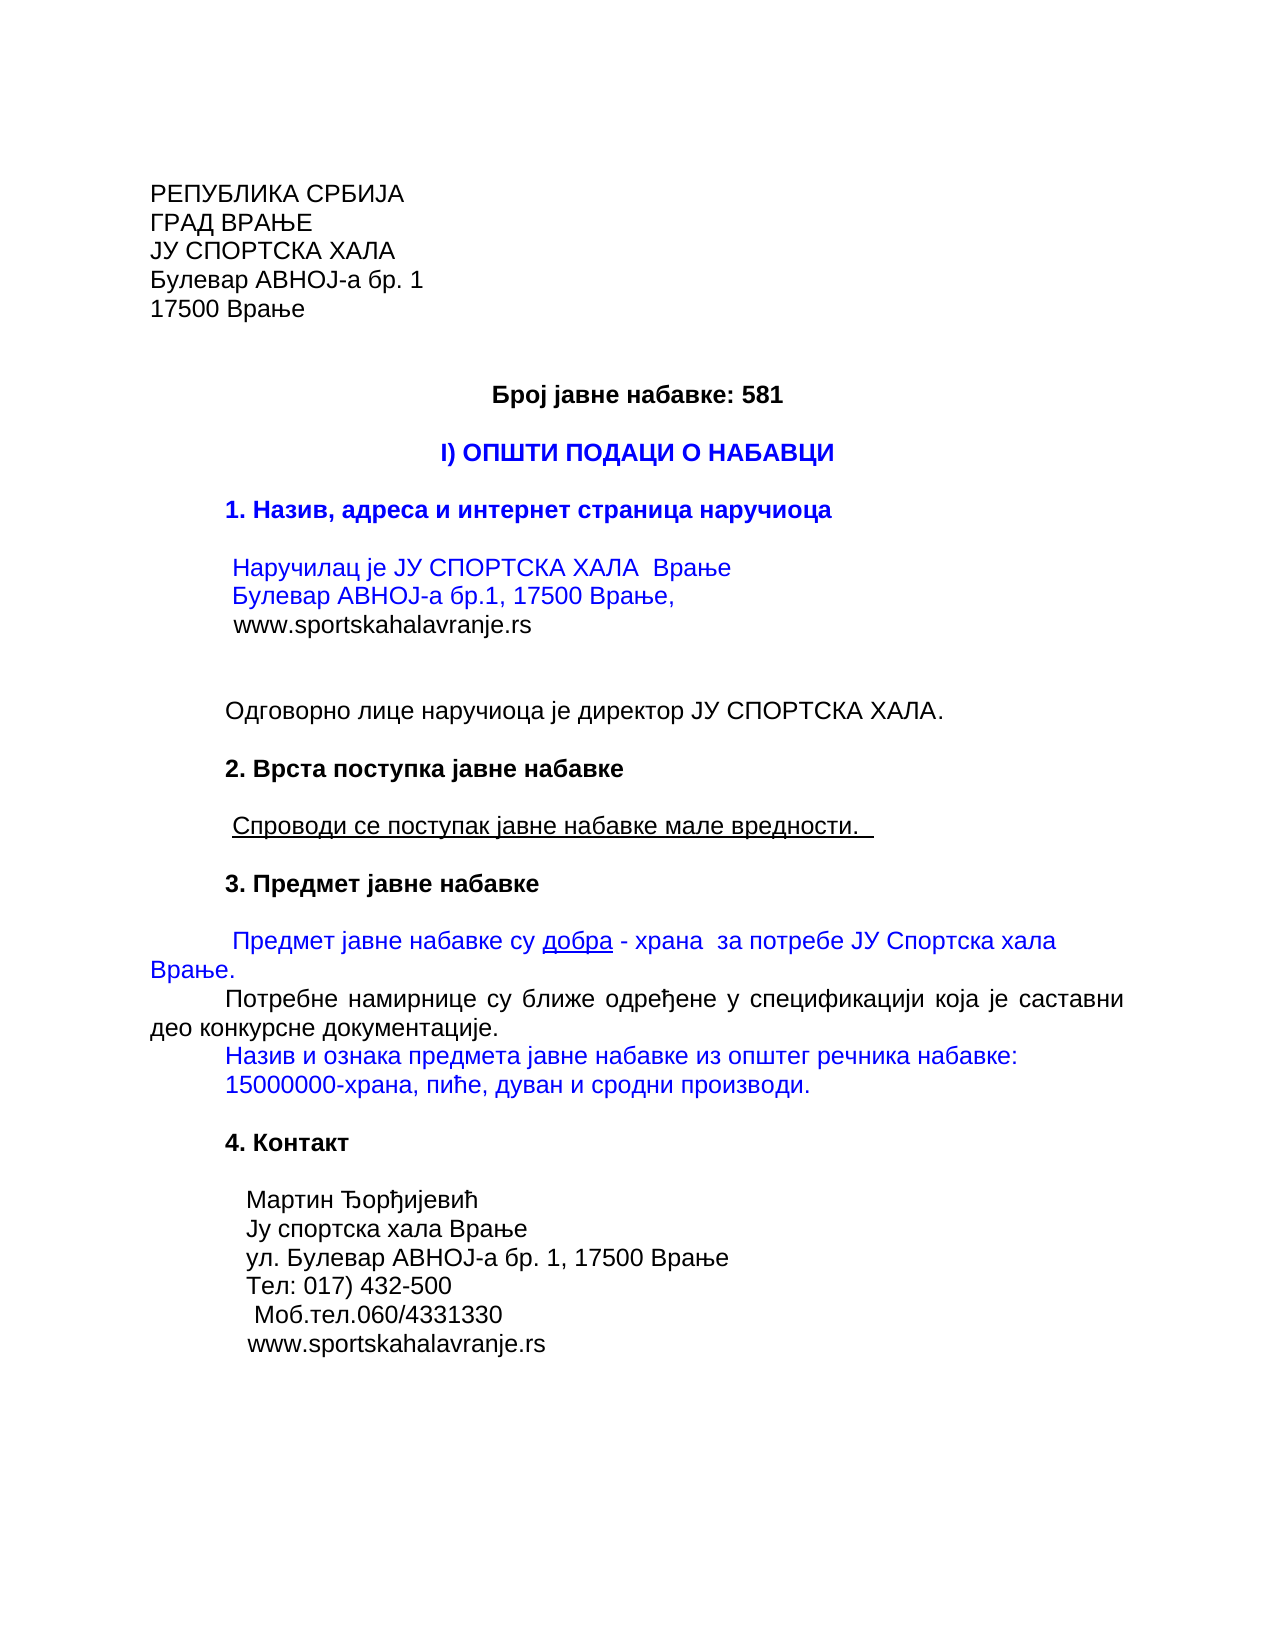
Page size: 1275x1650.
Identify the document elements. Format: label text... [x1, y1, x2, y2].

text ЈУ СПОРТСКА ХАЛА [150, 236, 1125, 265]
text 1. Назив, адреса и интернет страница наручиоца [150, 495, 1125, 524]
text 4. Контакт [150, 1127, 1125, 1156]
text Булевар АВНОЈ-а бр. 1 [150, 265, 1125, 294]
text 15000000-храна, пиће, дуван и сродни производи. [150, 1070, 1125, 1099]
text www.sportskahalavranje.rs [150, 610, 1125, 639]
text Моб.тел.060/4331330 [150, 1300, 1125, 1329]
text Број јавне набавке: 581 [150, 380, 1125, 409]
text Потребне намирнице су ближе одређене у спецификацији која је саставни део конкурсне документације. [150, 984, 1125, 1041]
text Наручилац је ЈУ СПОРТСКА ХАЛА Врање [150, 552, 1125, 581]
text 2. Врста поступка јавне набавке [150, 754, 1125, 782]
text 3. Предмет јавне набавке [150, 869, 1125, 897]
text ГРАД ВРАЊЕ [150, 207, 1125, 236]
text Назив и ознака предмета јавне набавке из општег речника набавке: [150, 1041, 1125, 1070]
text Ју спортска хала Врање [150, 1214, 1125, 1242]
text Булевар АВНОЈ-а бр.1, 17500 Врање, [150, 581, 1125, 610]
text 17500 Врање [150, 294, 1125, 322]
text ул. Булевар АВНОЈ-а бр. 1, 17500 Врање [150, 1242, 1125, 1271]
text Тел: 017) 432-500 [150, 1271, 1125, 1300]
text www.sportskahalavranje.rs [150, 1329, 1125, 1357]
text Спроводи се поступак јавне набавке мале вредности. [150, 811, 1125, 840]
text РЕПУБЛИКА СРБИЈА [150, 179, 1137, 207]
subtitle I) ОПШТИ ПОДАЦИ О НАБАВЦИ [150, 437, 1125, 466]
text Предмет јавне набавке су добра - храна за потребе ЈУ Спортска хала Врање. [150, 926, 1125, 984]
text Одговорно лице наручиоца је директор ЈУ СПОРТСКА ХАЛА. [150, 696, 1125, 725]
text Мартин Ђорђијевић [150, 1185, 1125, 1214]
